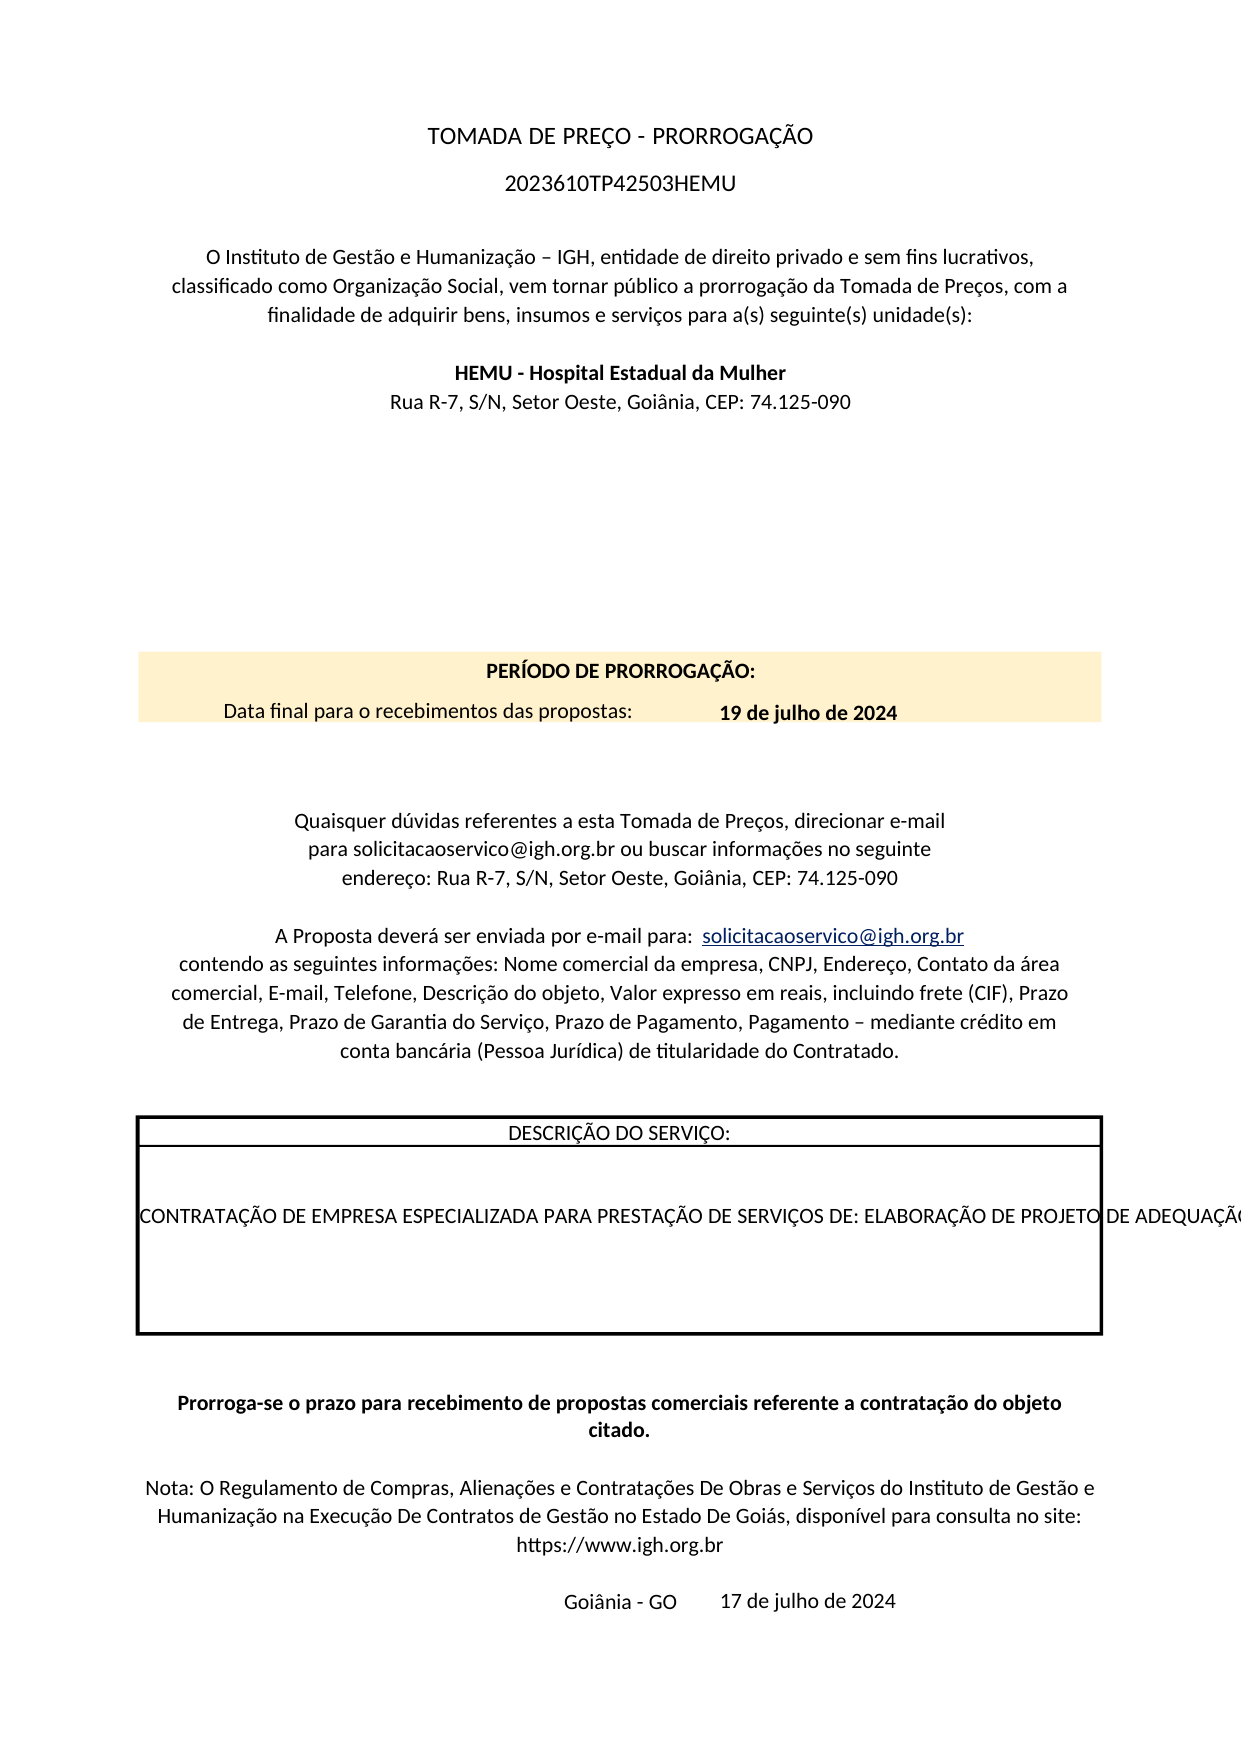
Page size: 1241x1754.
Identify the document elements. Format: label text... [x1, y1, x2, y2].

text Goiânia - GO 17 de julho de 2024 [564, 1587, 1111, 1615]
subtitle Prorroga-se o prazo para recebimento de propostas comerciais referente a contratação do objeto citado. [144, 1389, 1094, 1443]
title TOMADA DE PREÇO - PRORROGAÇÃO [273, 120, 968, 150]
text Nota: O Regulamento de Compras, Alienações e Contratações De Obras e Serviços do Instituto de Gestão e Humanização na Execução De Contratos de Gestão no Estado De Goiás, disponível para consulta no site: https://www.igh.org.br [144, 1474, 1095, 1558]
text Quaisquer dúvidas referentes a esta Tomada de Preços, direcionar e-mail para solicitacaoservico@igh.org.br ou buscar informações no seguinte endereço: Rua R-7, S/N, Setor Oeste, Goiânia, CEP: 74.125-090 [273, 807, 966, 891]
text A Proposta deverá ser enviada por e-mail para: solicitacaoservico@igh.org.br [273, 922, 966, 948]
text O Instituto de Gestão e Humanização – IGH, entidade de direito privado e sem fins lucrativos, classificado como Organização Social, vem tornar público a prorrogação da Tomada de Preços, com a finalidade de adquirir bens, insumos e serviços para a(s) seguinte(s) unidade(s): [160, 243, 1079, 328]
text 2023610TP42503HEMU [273, 168, 968, 197]
subtitle HEMU - Hospital Estadual da Mulher [273, 359, 967, 386]
text contendo as seguintes informações: Nome comercial da empresa, CNPJ, Endereço, Contato da área comercial, E-mail, Telefone, Descrição do objeto, Valor expresso em reais, incluindo frete (CIF), Prazo de Entrega, Prazo de Garantia do Serviço, Prazo de Pagamento, Pagamento – mediante crédito em conta bancária (Pessoa Jurídica) de titularidade do Contratado. [159, 951, 1080, 1063]
text Rua R-7, S/N, Setor Oeste, Goiânia, CEP: 74.125-090 [273, 388, 967, 415]
